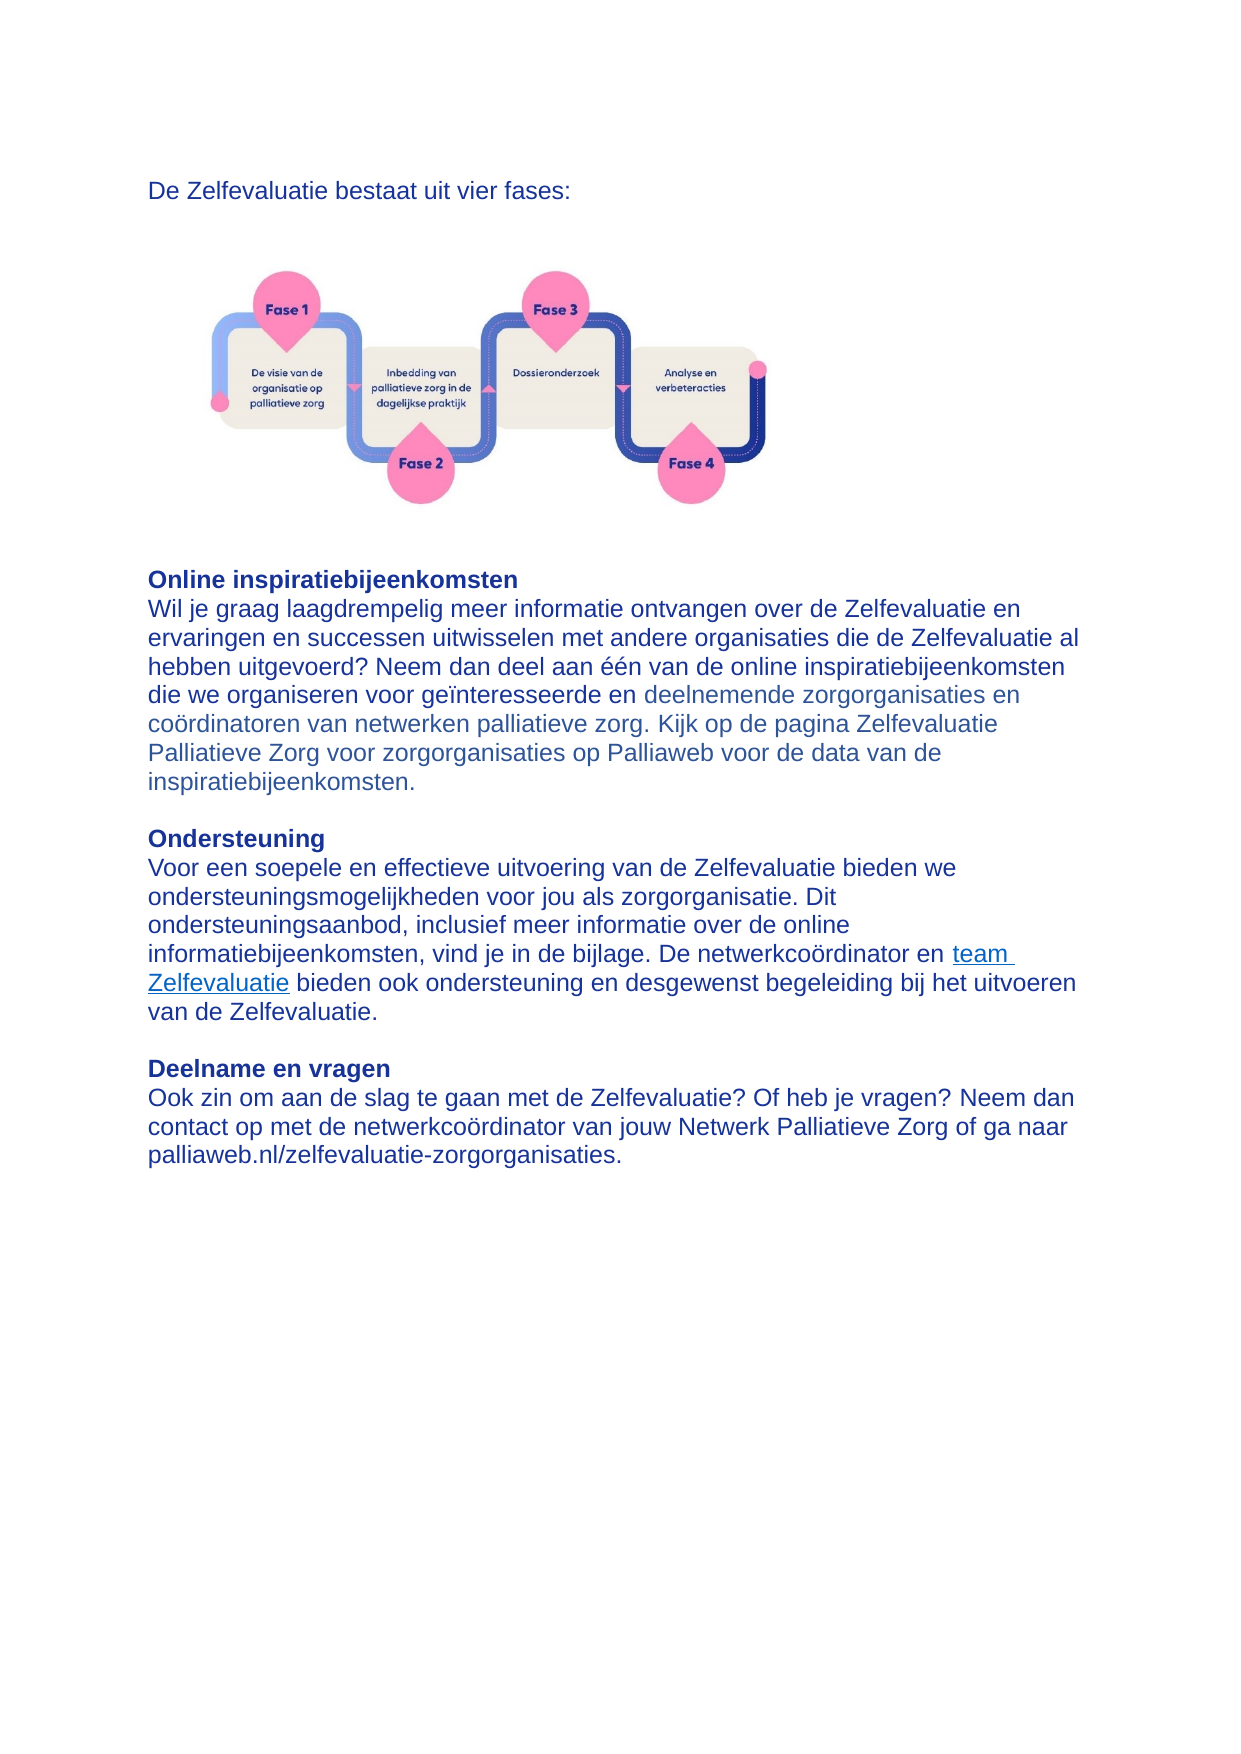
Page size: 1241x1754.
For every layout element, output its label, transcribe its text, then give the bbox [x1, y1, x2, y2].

text Ondersteuning [148, 824, 1093, 853]
text Online inspiratiebijeenkomsten [148, 565, 1093, 594]
text Deelname en vragen Ook zin om aan de slag te gaan met de Zelfevaluatie? Of heb je vragen? Neem dan contact op met de netwerkcoördinator van jouw Netwerk Palliatieve Zorg of ga naar palliaweb.nl/zelfevaluatie-zorgorganisaties. [148, 1054, 1093, 1169]
text De Zelfevaluatie bestaat uit vier fases: [148, 176, 1093, 205]
text Voor een soepele en effectieve uitvoering van de Zelfevaluatie bieden we ondersteuningsmogelijkheden voor jou als zorgorganisatie. Dit ondersteuningsaanbod, inclusief meer informatie over de online informatiebijeenkomsten, vind je in de bijlage. De netwerkcoördinator en team Zelfevaluatie bieden ook ondersteuning en desgewenst begeleiding bij het uitvoeren van de Zelfevaluatie. [148, 853, 1093, 1025]
picture [147, 233, 823, 538]
text Wil je graag laagdrempelig meer informatie ontvangen over de Zelfevaluatie en ervaringen en successen uitwisselen met andere organisaties die de Zelfevaluatie al hebben uitgevoerd? Neem dan deel aan één van de online inspiratiebijeenkomsten die we organiseren voor geïnteresseerde en deelnemende zorgorganisaties en coördinatoren van netwerken palliatieve zorg. Kijk op de pagina Zelfevaluatie Palliatieve Zorg voor zorgorganisaties op Palliaweb voor de data van de inspiratiebijeenkomsten. [148, 594, 1093, 795]
